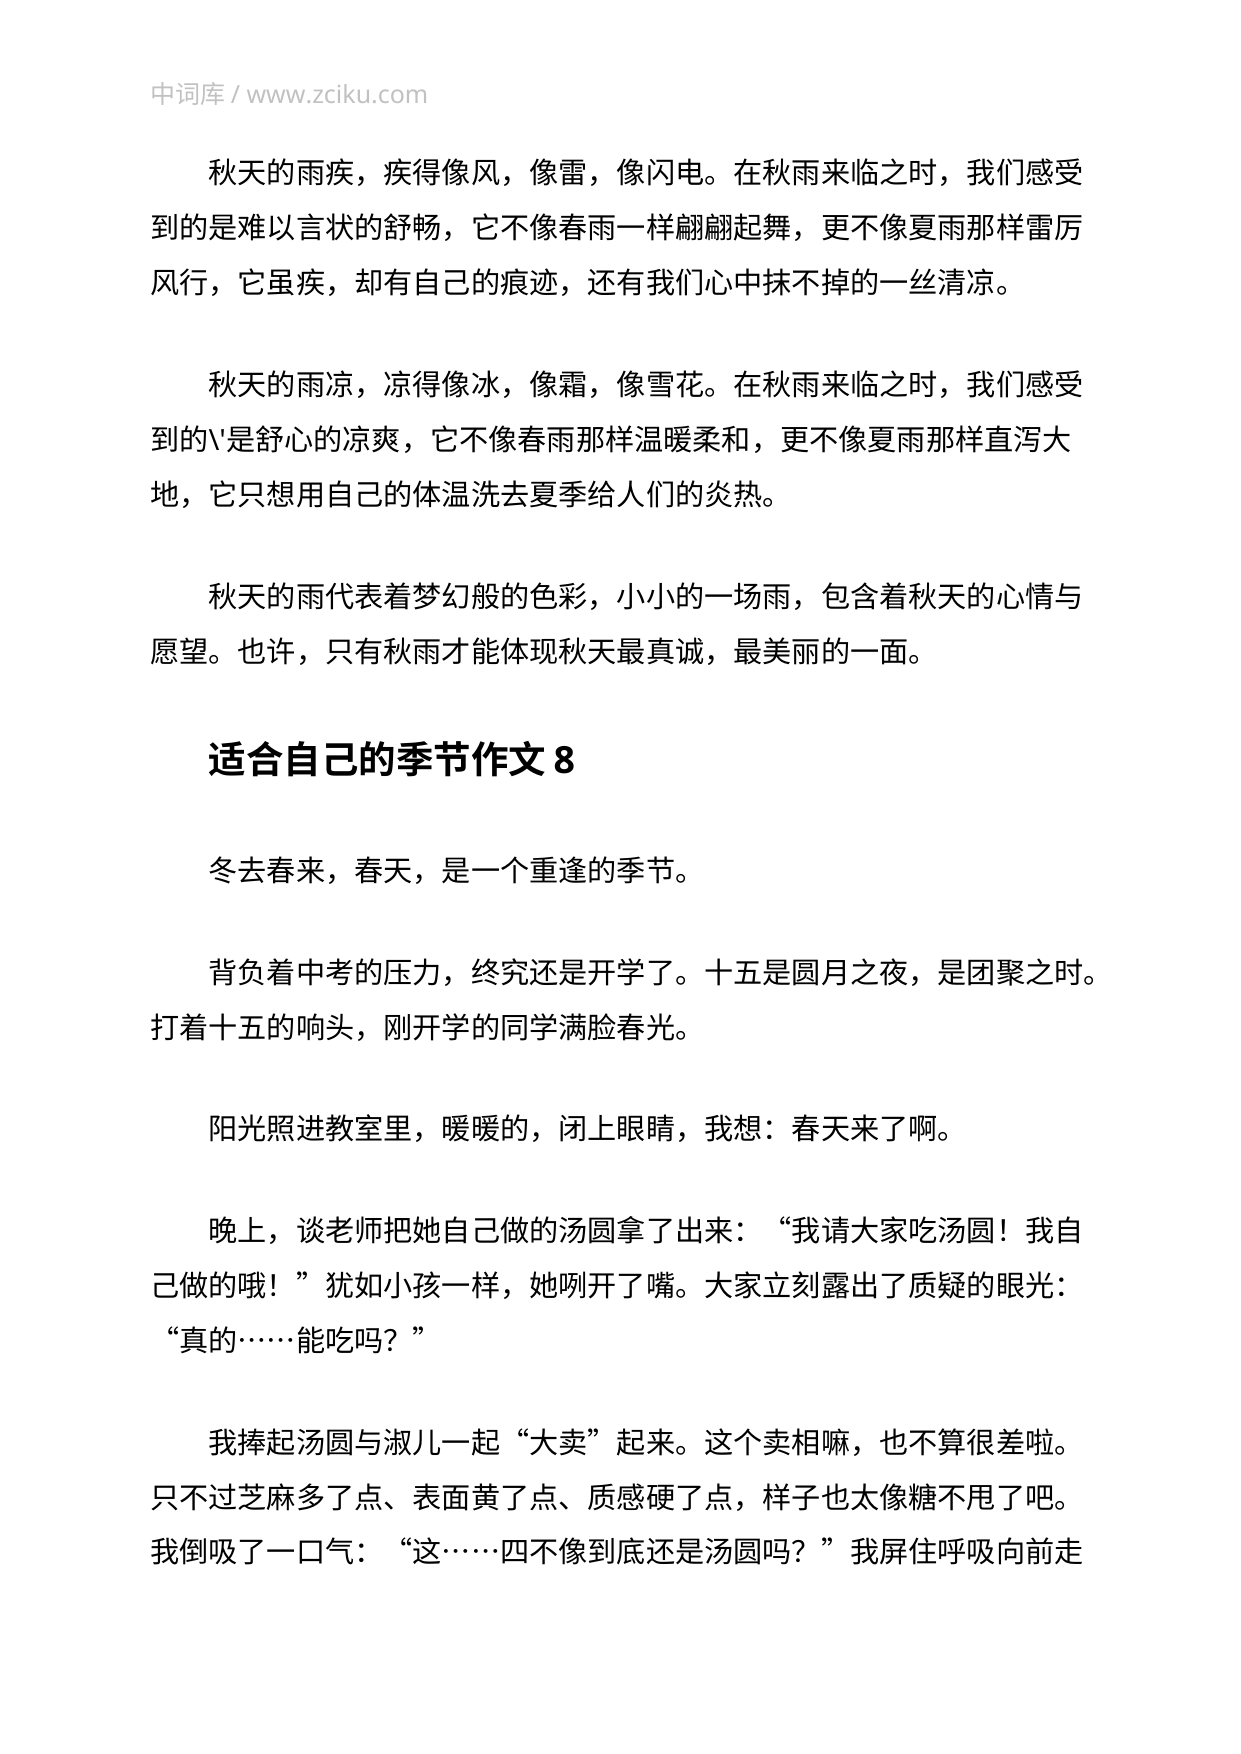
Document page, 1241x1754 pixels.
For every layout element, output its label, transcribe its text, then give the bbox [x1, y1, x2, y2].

text 晚上，谈老师把她自己做的汤圆拿了出来：“我请大家吃汤圆！我自己做的哦！”犹如小孩一样，她咧开了嘴。大家立刻露出了质疑的眼光：“真的……能吃吗？” [150, 1208, 1090, 1360]
text 冬去春来，春天，是一个重逢的季节。 [150, 847, 1090, 890]
text 阳光照进教室里，暖暖的，闭上眼睛，我想：春天来了啊。 [150, 1106, 1090, 1148]
text 秋天的雨凉，凉得像冰，像霜，像雪花。在秋雨来临之时，我们感受到的\'是舒心的凉爽，它不像春雨那样温暖柔和，更不像夏雨那样直泻大地，它只想用自己的体温洗去夏季给人们的炎热。 [150, 362, 1090, 514]
text 秋天的雨代表着梦幻般的色彩，小小的一场雨，包含着秋天的心情与愿望。也许，只有秋雨才能体现秋天最真诚，最美丽的一面。 [150, 573, 1090, 670]
text 背负着中考的压力，终究还是开学了。十五是圆月之夜，是团聚之时。打着十五的响头，刚开学的同学满脸春光。 [150, 949, 1090, 1046]
text 适合自己的季节作文8 [150, 730, 1090, 784]
text 秋天的雨疾，疾得像风，像雷，像闪电。在秋雨来临之时，我们感受到的是难以言状的舒畅，它不像春雨一样翩翩起舞，更不像夏雨那样雷厉风行，它虽疾，却有自己的痕迹，还有我们心中抹不掉的一丝清凉。 [150, 150, 1090, 302]
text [150, 1419, 1090, 1571]
